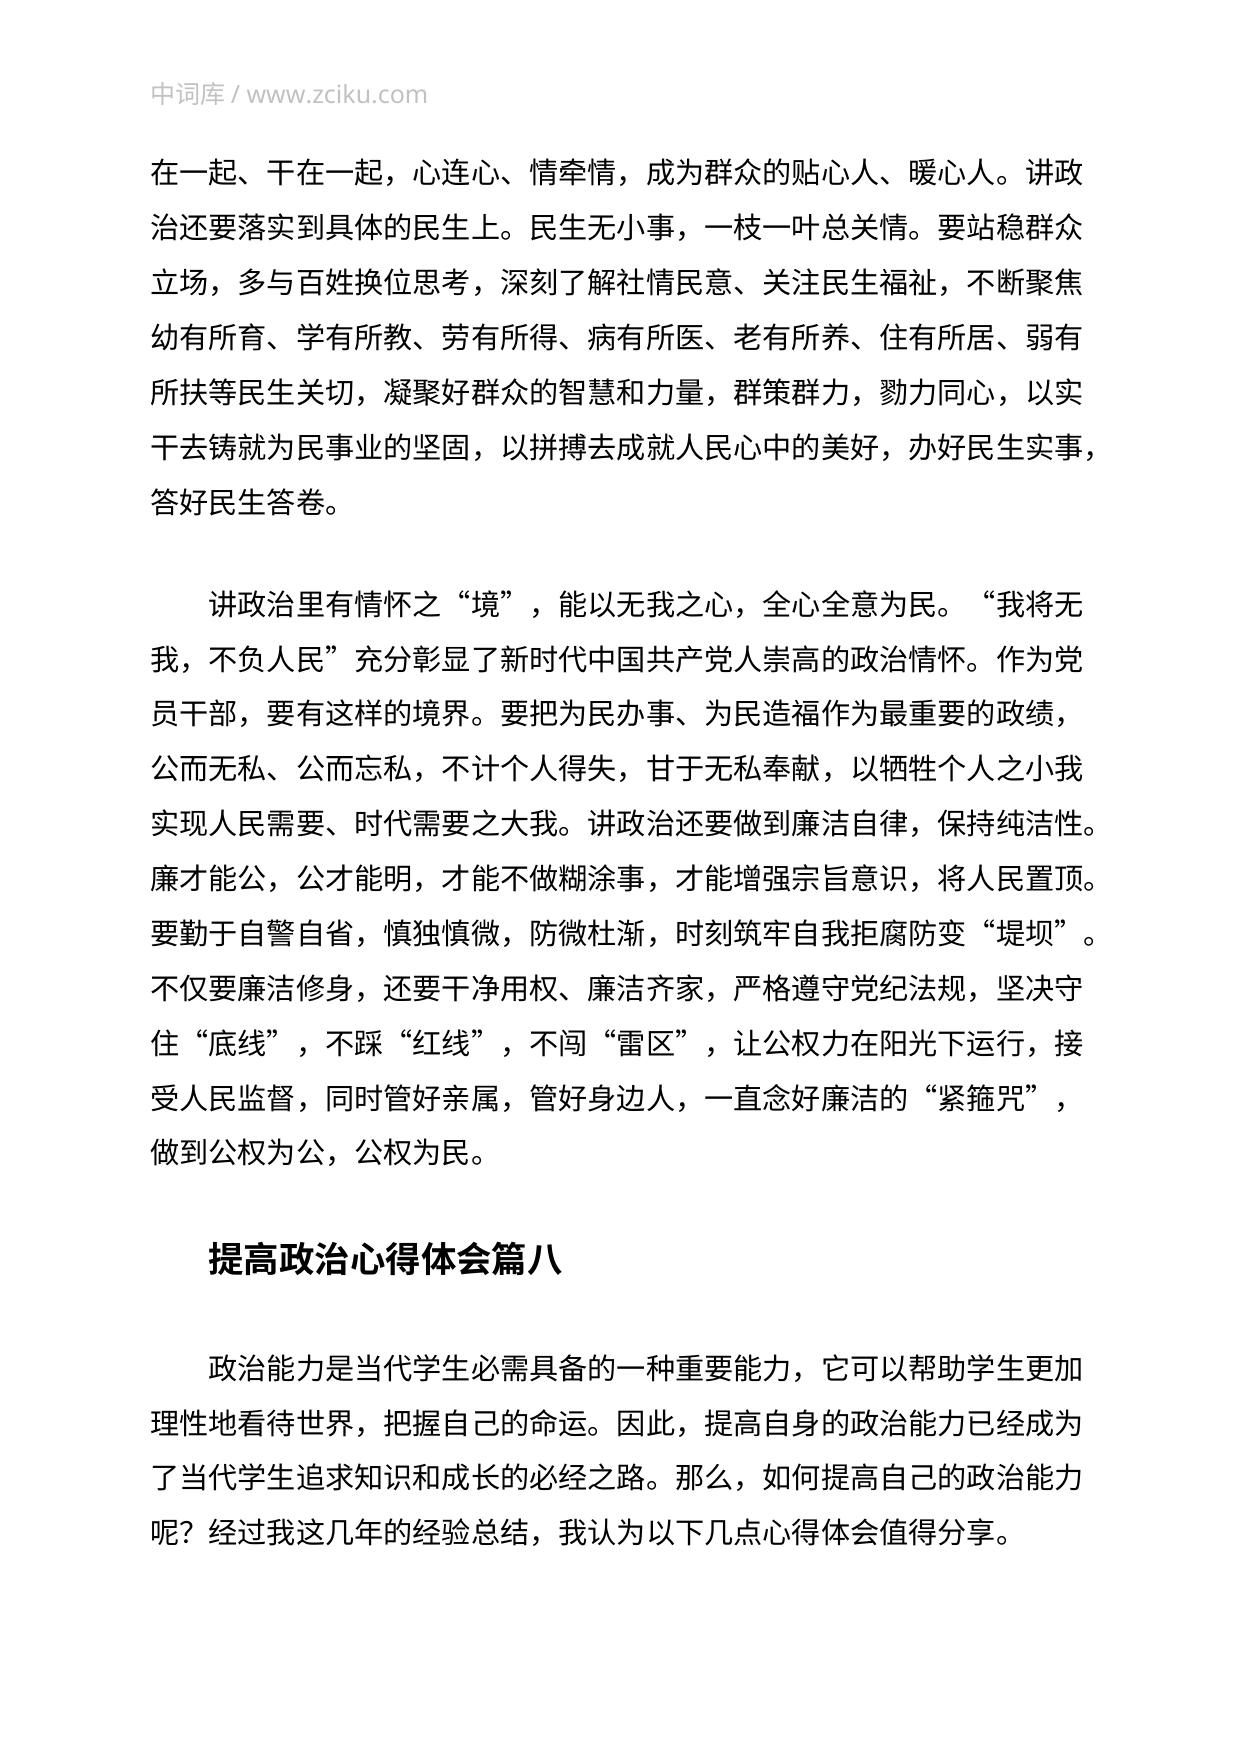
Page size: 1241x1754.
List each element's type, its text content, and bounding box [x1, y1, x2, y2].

text 提高政治心得体会篇八 [150, 1232, 1090, 1283]
text 政治能力是当代学生必需具备的一种重要能力，它可以帮助学生更加理性地看待世界，把握自己的命运。因此，提高自身的政治能力已经成为了当代学生追求知识和成长的必经之路。那么，如何提高自己的政治能力呢？经过我这几年的经验总结，我认为以下几点心得体会值得分享。 [150, 1345, 1090, 1552]
text 讲政治里有情怀之“境”，能以无我之心，全心全意为民。“我将无我，不负人民”充分彰显了新时代中国共产党人崇高的政治情怀。作为党员干部，要有这样的境界。要把为民办事、为民造福作为最重要的政绩，公而无私、公而忘私，不计个人得失，甘于无私奉献，以牺牲个人之小我实现人民需要、时代需要之大我。讲政治还要做到廉洁自律，保持纯洁性。廉才能公，公才能明，才能不做糊涂事，才能增强宗旨意识，将人民置顶。要勤于自警自省，慎独慎微，防微杜渐，时刻筑牢自我拒腐防变“堤坝”。不仅要廉洁修身，还要干净用权、廉洁齐家，严格遵守党纪法规，坚决守住“底线”，不踩“红线”，不闯“雷区”，让公权力在阳光下运行，接受人民监督，同时管好亲属，管好身边人，一直念好廉洁的“紧箍咒”，做到公权为公，公权为民。 [150, 581, 1090, 1172]
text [150, 150, 1090, 522]
